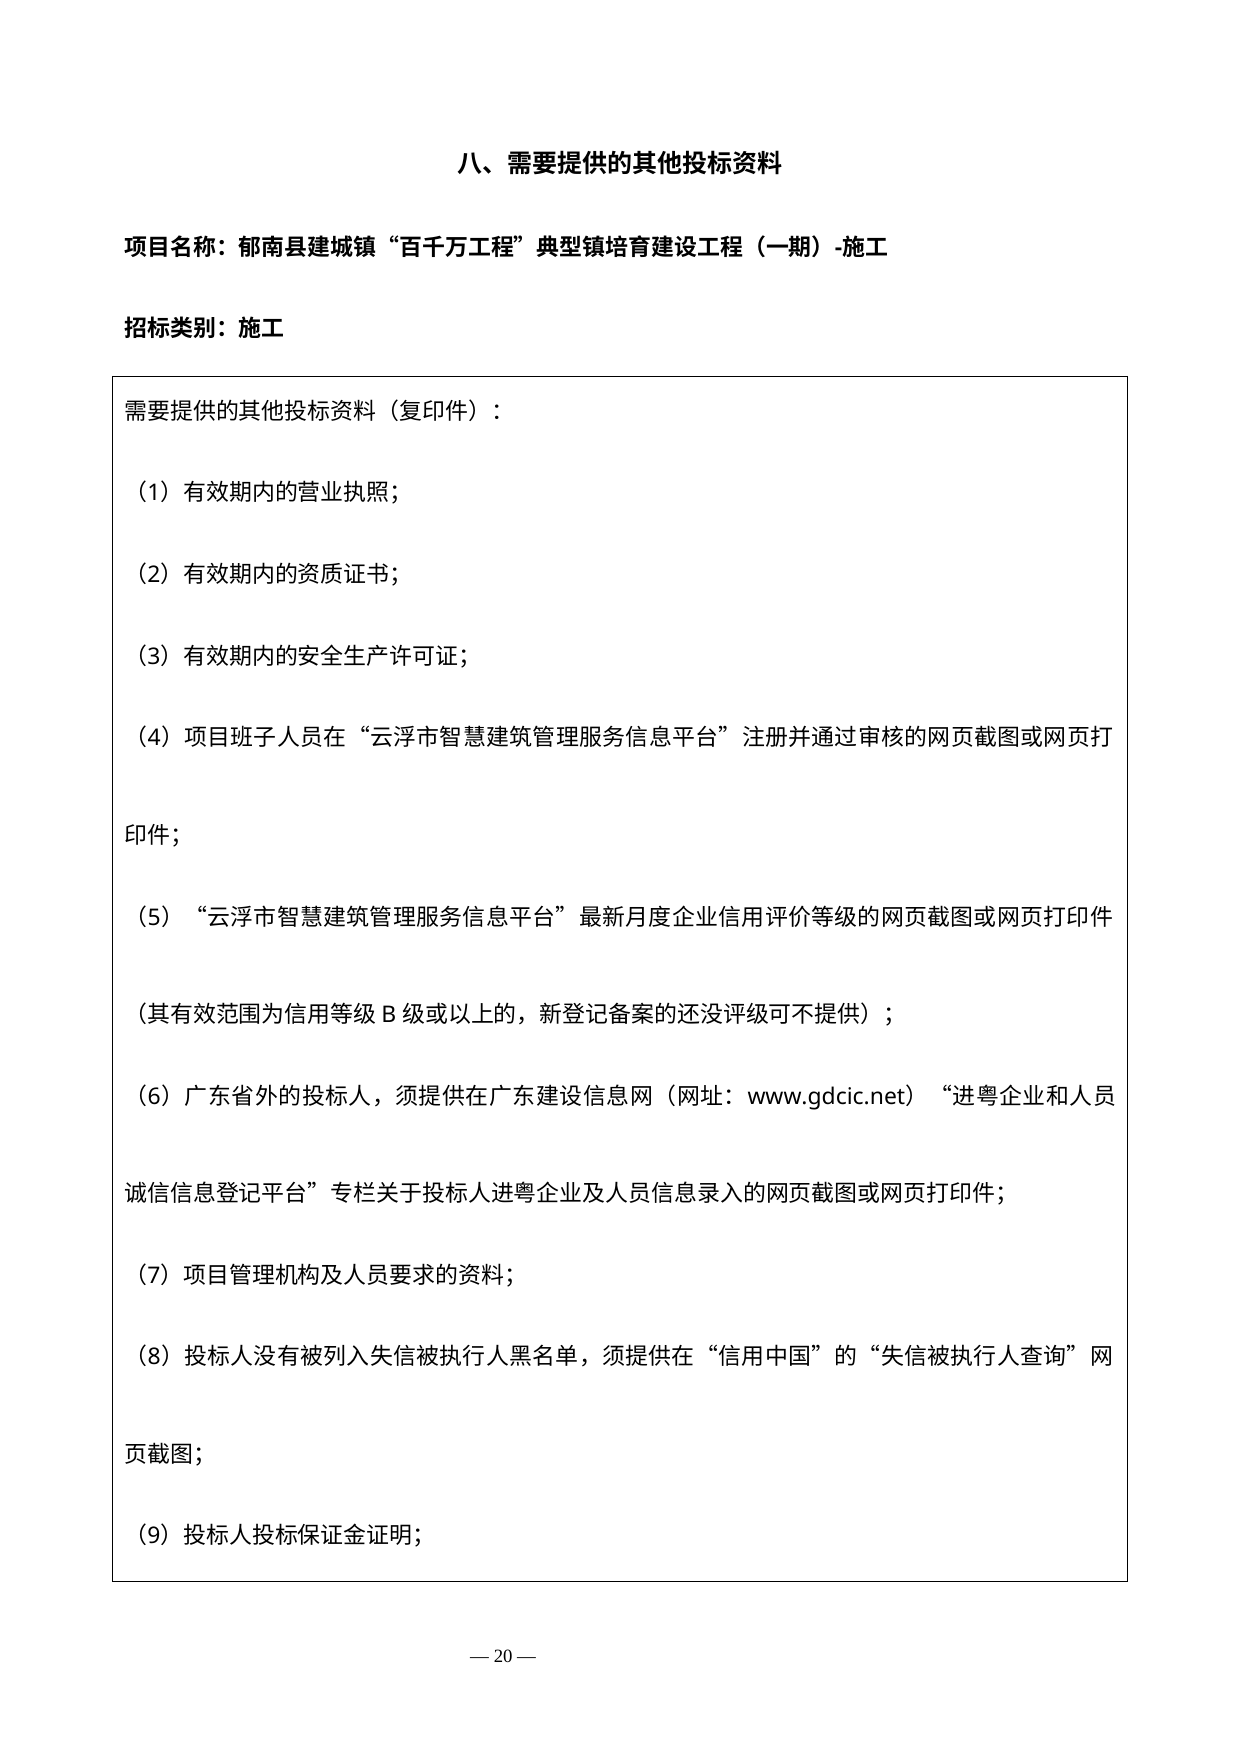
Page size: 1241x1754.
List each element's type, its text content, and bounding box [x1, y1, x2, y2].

text 项目名称：郁南县建城镇“百千万工程”典型镇培育建设工程（一期）-施工 [124, 213, 1116, 278]
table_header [113, 377, 1127, 1581]
text 招标类别：施工 [124, 294, 1116, 359]
text 八、需要提供的其他投标资料 [124, 129, 1116, 194]
